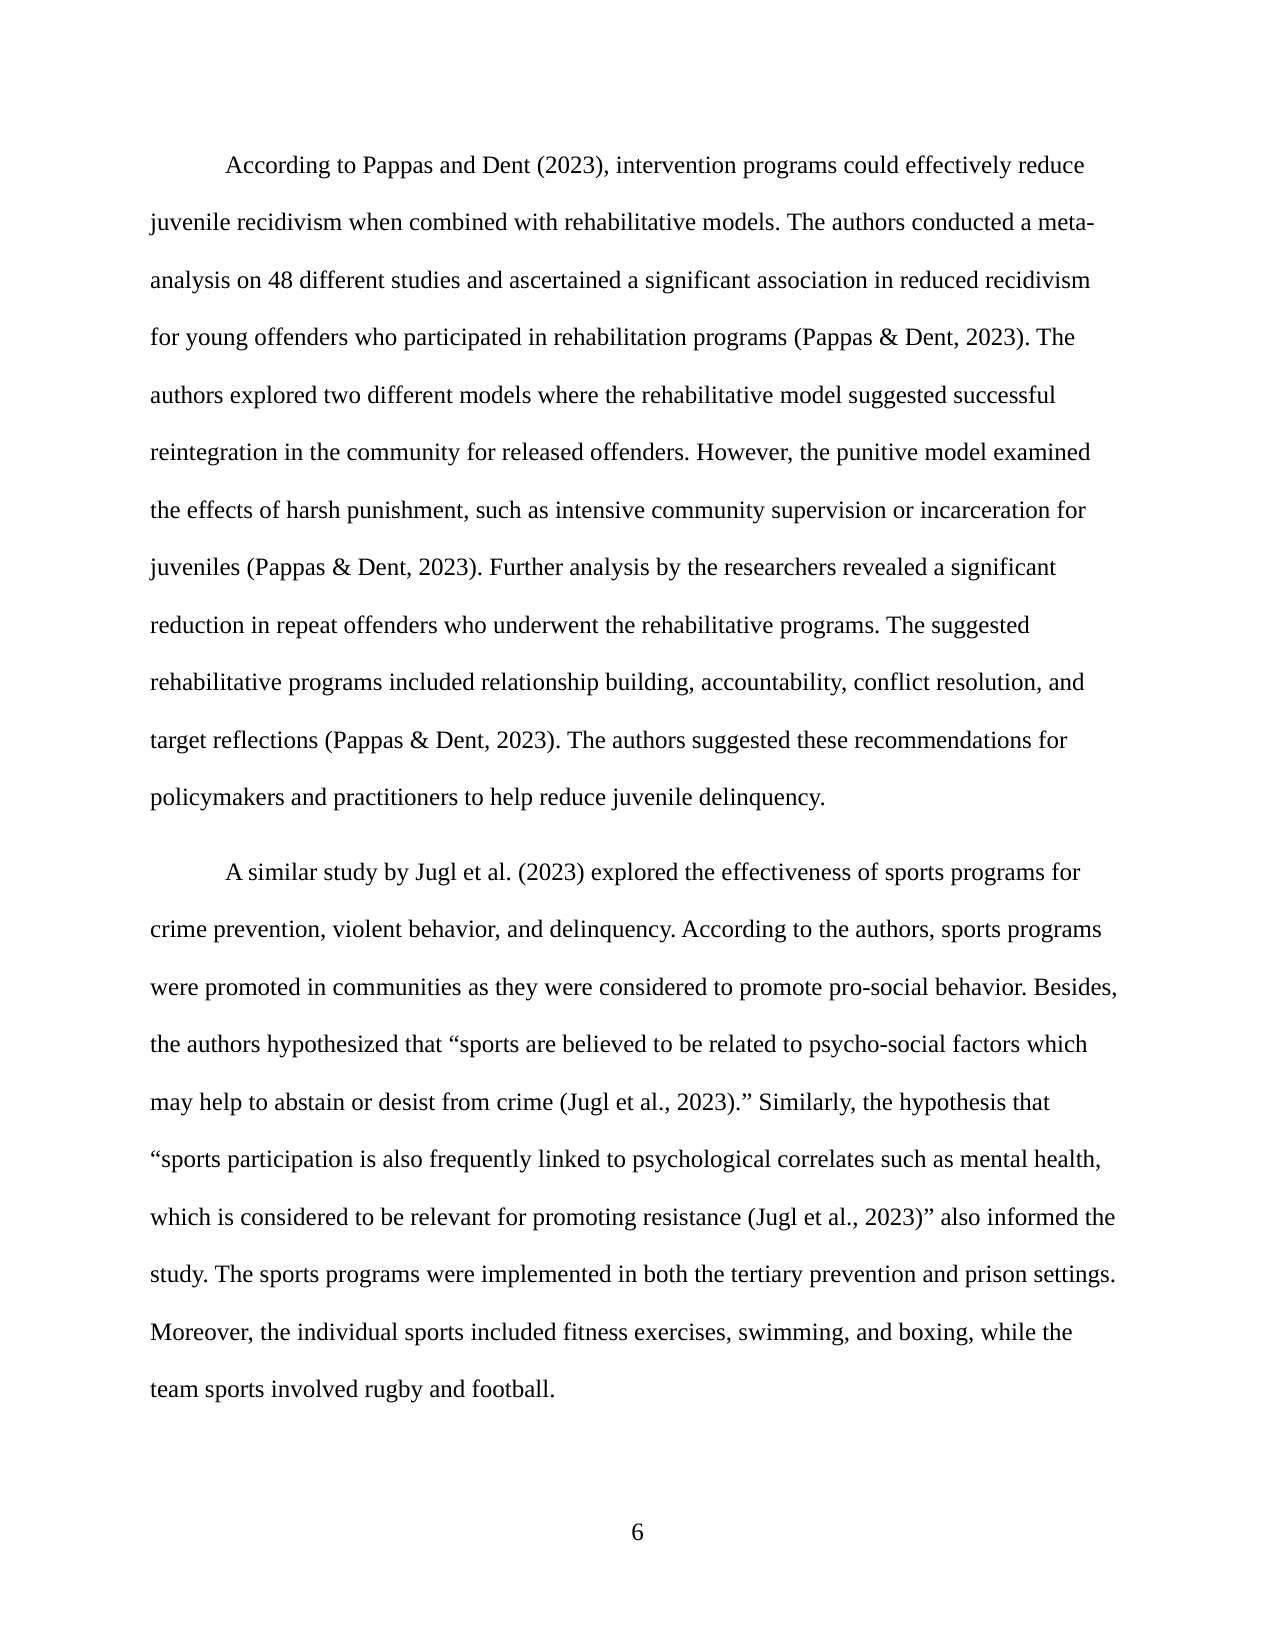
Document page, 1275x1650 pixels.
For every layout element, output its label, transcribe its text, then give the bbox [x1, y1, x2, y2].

text A similar study by Jugl et al. (2023) explored the effectiveness of sports programs for crime prevention, violent behavior, and delinquency. According to the authors, sports programs were promoted in communities as they were considered to promote pro-social behavior. Besides, the authors hypothesized that “sports are believed to be related to psycho-social factors which may help to abstain or desist from crime (Jugl et al., 2023).” Similarly, the hypothesis that “sports participation is also frequently linked to psychological correlates such as mental health, which is considered to be relevant for promoting resistance (Jugl et al., 2023)” also informed the study. The sports programs were implemented in both the tertiary prevention and prison settings. Moreover, the individual sports included fitness exercises, swimming, and boxing, while the team sports involved rugby and football. [150, 857, 1125, 1403]
text According to Pappas and Dent (2023), intervention programs could effectively reduce juvenile recidivism when combined with rehabilitative models. The authors conducted a meta-analysis on 48 different studies and ascertained a significant association in reduced recidivism for young offenders who participated in rehabilitation programs (Pappas & Dent, 2023). The authors explored two different models where the rehabilitative model suggested successful reintegration in the community for released offenders. However, the punitive model examined the effects of harsh punishment, such as intensive community supervision or incarceration for juveniles (Pappas & Dent, 2023). Further analysis by the researchers revealed a significant reduction in repeat offenders who underwent the rehabilitative programs. The suggested rehabilitative programs included relationship building, accountability, conflict resolution, and target reflections (Pappas & Dent, 2023). The authors suggested these recommendations for policymakers and practitioners to help reduce juvenile delinquency. [150, 150, 1125, 811]
